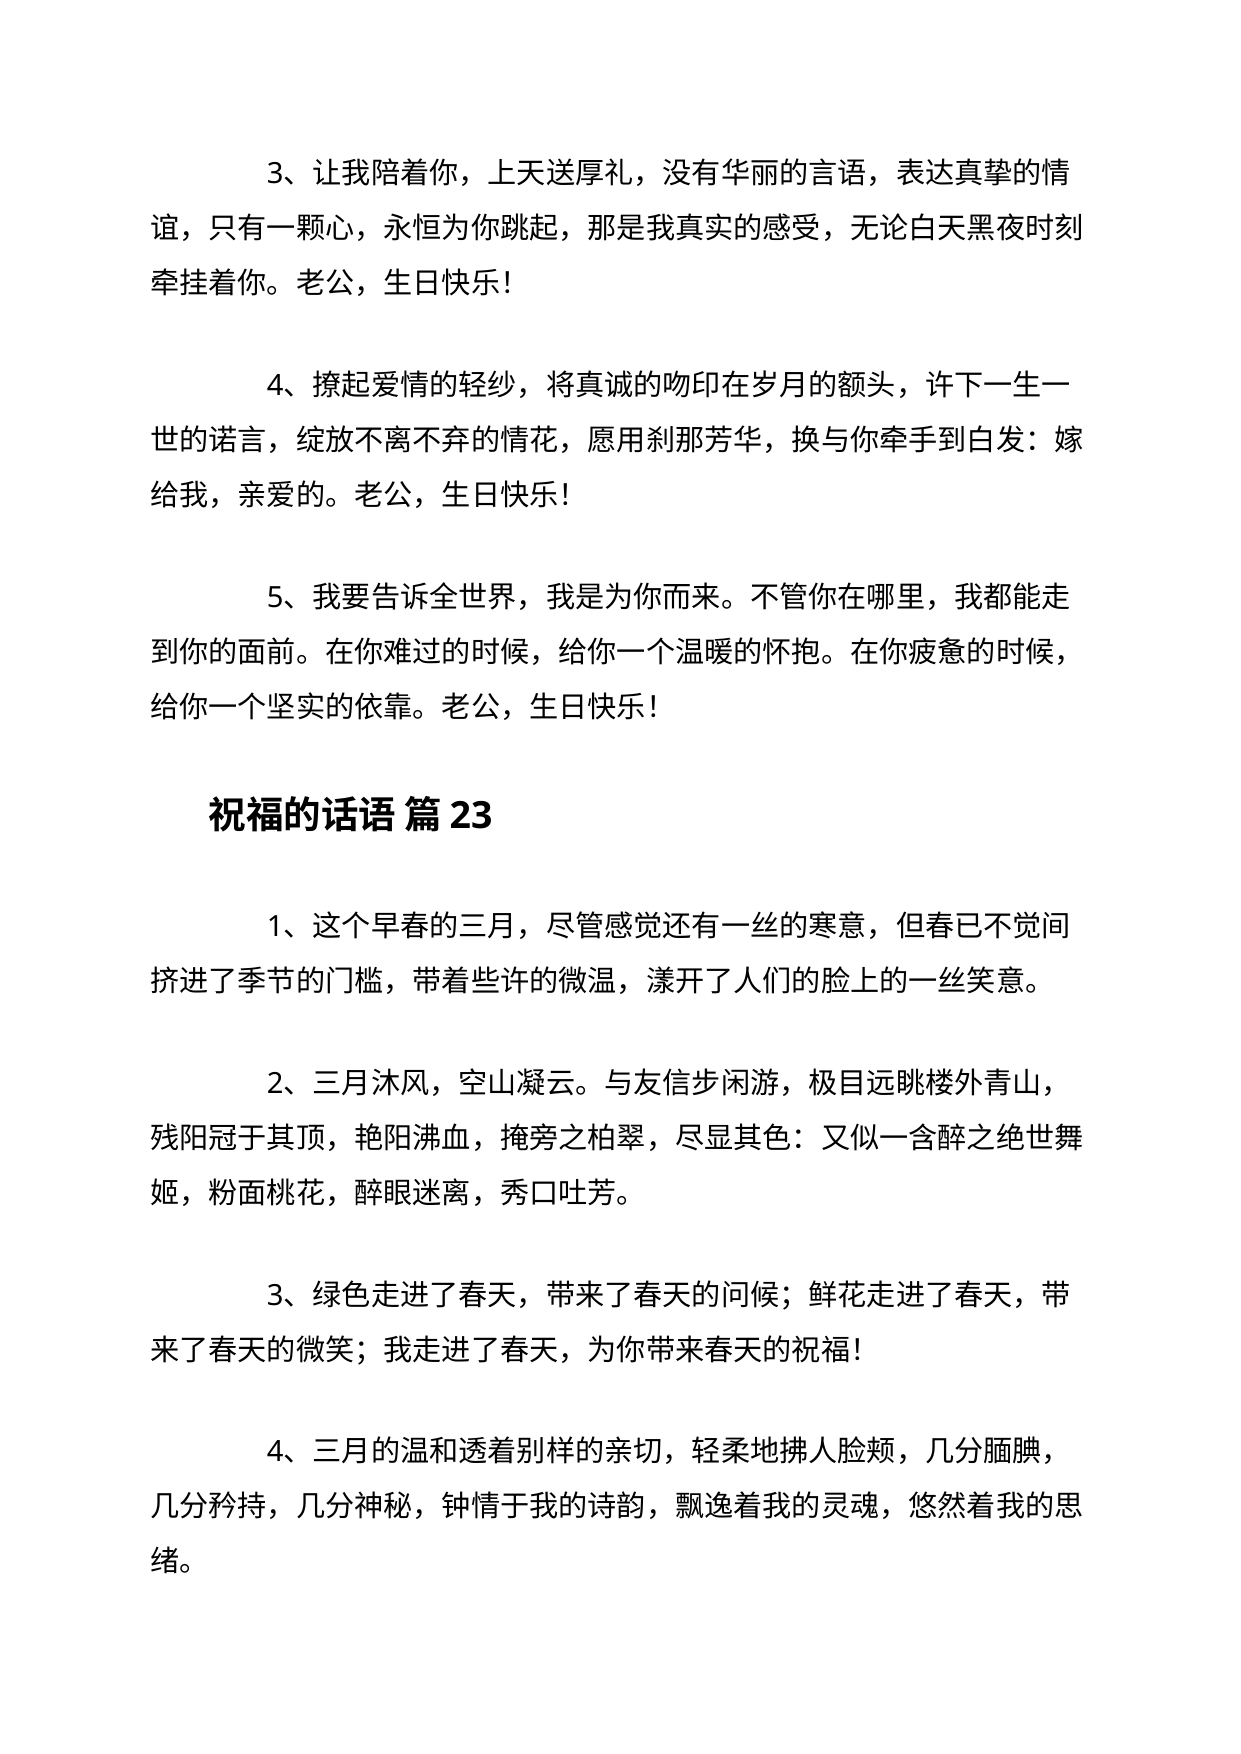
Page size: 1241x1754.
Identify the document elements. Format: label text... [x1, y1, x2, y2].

text 4、撩起爱情的轻纱，将真诚的吻印在岁月的额头，许下一生一世的诺言，绽放不离不弃的情花，愿用刹那芳华，换与你牵手到白发：嫁给我，亲爱的。老公，生日快乐！ [150, 362, 1090, 514]
text 2、三月沐风，空山凝云。与友信步闲游，极目远眺楼外青山，残阳冠于其顶，艳阳沸血，掩旁之柏翠，尽显其色：又似一含醉之绝世舞姬，粉面桃花，醉眼迷离，秀口吐芳。 [150, 1059, 1090, 1212]
text 3、绿色走进了春天，带来了春天的问候；鲜花走进了春天，带来了春天的微笑；我走进了春天，为你带来春天的祝福！ [150, 1271, 1090, 1368]
text 祝福的话语 篇23 [150, 785, 1090, 839]
text 1、这个早春的三月，尽管感觉还有一丝的寒意，但春已不觉间挤进了季节的门槛，带着些许的微温，漾开了人们的脸上的一丝笑意。 [150, 903, 1090, 1000]
text 3、让我陪着你，上天送厚礼，没有华丽的言语，表达真挚的情谊，只有一颗心，永恒为你跳起，那是我真实的感受，无论白天黑夜时刻牵挂着你。老公，生日快乐！ [150, 150, 1090, 302]
text 5、我要告诉全世界，我是为你而来。不管你在哪里，我都能走到你的面前。在你难过的时候，给你一个温暖的怀抱。在你疲惫的时候，给你一个坚实的依靠。老公，生日快乐！ [150, 573, 1090, 726]
text 4、三月的温和透着别样的亲切，轻柔地拂人脸颊，几分腼腆，几分矜持，几分神秘，钟情于我的诗韵，飘逸着我的灵魂，悠然着我的思绪。 [150, 1428, 1090, 1580]
